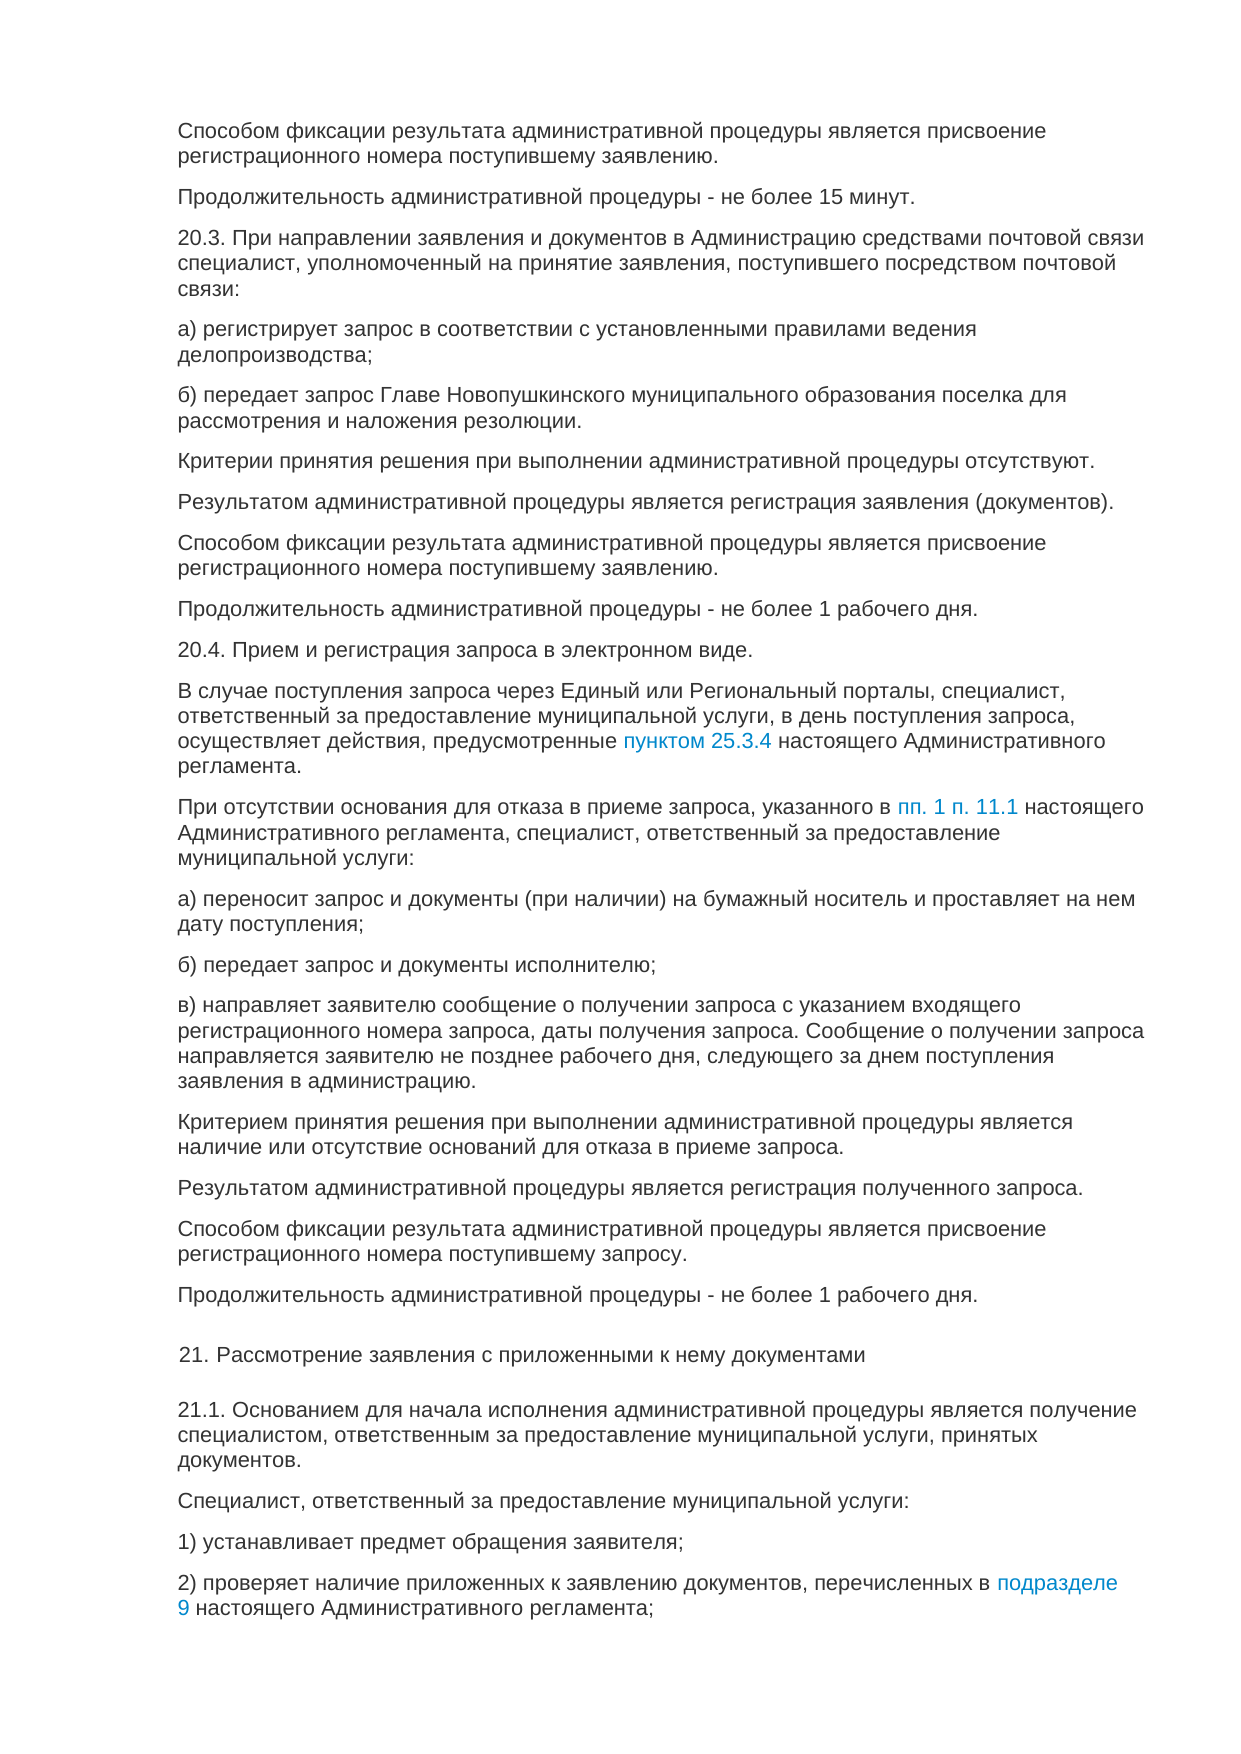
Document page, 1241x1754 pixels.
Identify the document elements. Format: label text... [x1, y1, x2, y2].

text 20.4. Прием и регистрация запроса в электронном виде. [177, 637, 1152, 662]
text Критерии принятия решения при выполнении административной процедуры отсутствуют. [177, 448, 1152, 473]
text а) регистрирует запрос в соответствии с установленными правилами ведения делопроизводства; [177, 316, 1152, 367]
text а) переносит запрос и документы (при наличии) на бумажный носитель и проставляет на нем дату поступления; [177, 885, 1152, 936]
text б) передает запрос Главе Новопушкинского муниципального образования поселка для рассмотрения и наложения резолюции. [177, 382, 1152, 433]
text Способом фиксации результата административной процедуры является присвоение регистрационного номера поступившему заявлению. [177, 118, 1152, 168]
text В случае поступления запроса через Единый или Региональный порталы, специалист, ответственный за предоставление муниципальной услуги, в день поступления запроса, осуществляет действия, предусмотренные пунктом 25.3.4 настоящего Административного регламента. [177, 678, 1152, 778]
text Результатом административной процедуры является регистрация полученного запроса. [177, 1175, 1152, 1200]
text Способом фиксации результата административной процедуры является присвоение регистрационного номера поступившему заявлению. [177, 530, 1152, 580]
text 21.1. Основанием для начала исполнения административной процедуры является получение специалистом, ответственным за предоставление муниципальной услуги, принятых документов. [177, 1396, 1152, 1472]
text 1) устанавливает предмет обращения заявителя; [177, 1528, 1152, 1554]
text Способом фиксации результата административной процедуры является присвоение регистрационного номера поступившему запросу. [177, 1216, 1152, 1266]
text Результатом административной процедуры является регистрация заявления (документов). [177, 489, 1152, 514]
list Рассмотрение заявления с приложенными к нему документами [179, 1336, 1152, 1367]
text Продолжительность административной процедуры - не более 1 рабочего дня. [177, 596, 1152, 621]
text При отсутствии основания для отказа в приеме запроса, указанного в пп. 1 п. 11.1 настоящего Административного регламента, специалист, ответственный за предоставление муниципальной услуги: [177, 794, 1152, 870]
text Продолжительность административной процедуры - не более 1 рабочего дня. [177, 1282, 1152, 1307]
text Критерием принятия решения при выполнении административной процедуры является наличие или отсутствие оснований для отказа в приеме запроса. [177, 1109, 1152, 1159]
text 20.3. При направлении заявления и документов в Администрацию средствами почтовой связи специалист, уполномоченный на принятие заявления, поступившего посредством почтовой связи: [177, 225, 1152, 301]
text б) передает запрос и документы исполнителю; [177, 951, 1152, 977]
text 2) проверяет наличие приложенных к заявлению документов, перечисленных в подразделе 9 настоящего Административного регламента; [177, 1569, 1152, 1620]
text в) направляет заявителю сообщение о получении запроса с указанием входящего регистрационного номера запроса, даты получения запроса. Сообщение о получении запроса направляется заявителю не позднее рабочего дня, следующего за днем поступления заявления в администрацию. [177, 992, 1152, 1093]
text Специалист, ответственный за предоставление муниципальной услуги: [177, 1488, 1152, 1513]
text Продолжительность административной процедуры - не более 15 минут. [177, 184, 1152, 209]
